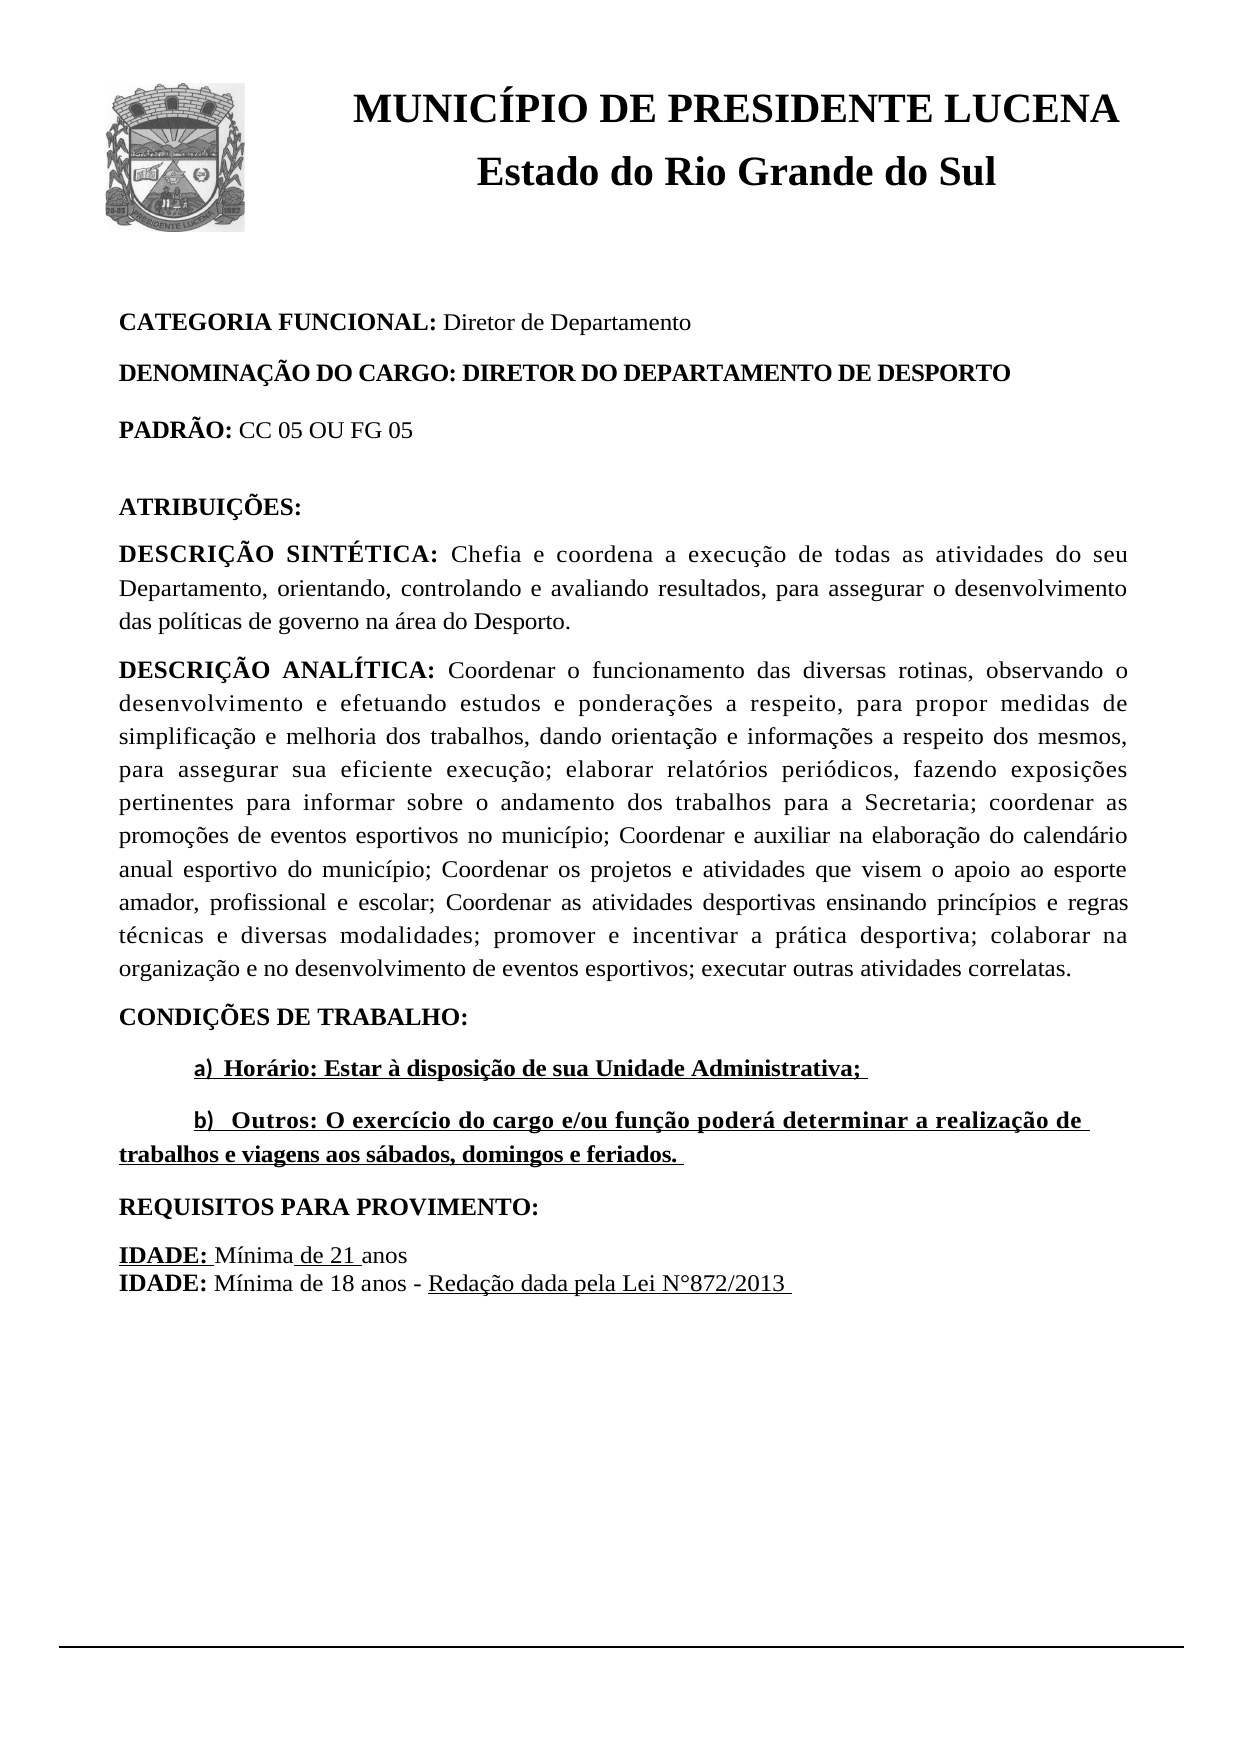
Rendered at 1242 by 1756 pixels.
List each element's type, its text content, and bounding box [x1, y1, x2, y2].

list Horário: Estar à disposição de sua Unidade Administrativa; [119, 1053, 1190, 1083]
text IDADE: Mínima de 21 anos [119, 1243, 1190, 1268]
text CATEGORIA FUNCIONAL: Diretor de Departamento [119, 307, 1190, 336]
text ATRIBUIÇÕES: [119, 492, 1190, 521]
text IDADE: Mínima de 18 anos - Redação dada pela Lei N°872/2013 [119, 1268, 1190, 1297]
text DESCRIÇÃO SINTÉTICA: Chefia e coordena a execução de todas as atividades do seu Departamento, orientando, controlando e avaliando resultados, para assegurar o desenvolvimento das políticas de governo na área do Desporto. [119, 539, 1130, 634]
list Outros: O exercício do cargo e/ou função poderá determinar a realização de trabalhos e viagens aos sábados, domingos e feriados. [119, 1105, 1130, 1168]
text REQUISITOS PARA PROVIMENTO: [119, 1192, 1190, 1221]
picture [105, 83, 245, 232]
text DENOMINAÇÃO DO CARGO: DIRETOR DO DEPARTAMENTO DE DESPORTO PADRÃO: CC 05 OU FG 05 [119, 358, 1047, 444]
table_header MUNICÍPIO DE PRESIDENTE LUCENA Estado do Rio Grande do Sul [245, 69, 1184, 241]
text DESCRIÇÃO ANALÍTICA: Coordenar o funcionamento das diversas rotinas, observando o desenvolvimento e efetuando estudos e ponderações a respeito, para propor medidas de simplificação e melhoria dos trabalhos, dando orientação e informações a respeito dos mesmos, para assegurar sua eficiente execução; elaborar relatórios periódicos, fazendo exposições pertinentes para informar sobre o andamento dos trabalhos para a Secretaria; coordenar as promoções de eventos esportivos no município; Coordenar e auxiliar na elaboração do calendário anual esportivo do município; Coordenar os projetos e atividades que visem o apoio ao esporte amador, profissional e escolar; Coordenar as atividades desportivas ensinando princípios e regras técnicas e diversas modalidades; promover e incentivar a prática desportiva; colaborar na organização e no desenvolvimento de eventos esportivos; executar outras atividades correlatas. [119, 655, 1130, 982]
table_header [59, 69, 244, 241]
text CONDIÇÕES DE TRABALHO: [119, 1002, 1190, 1031]
